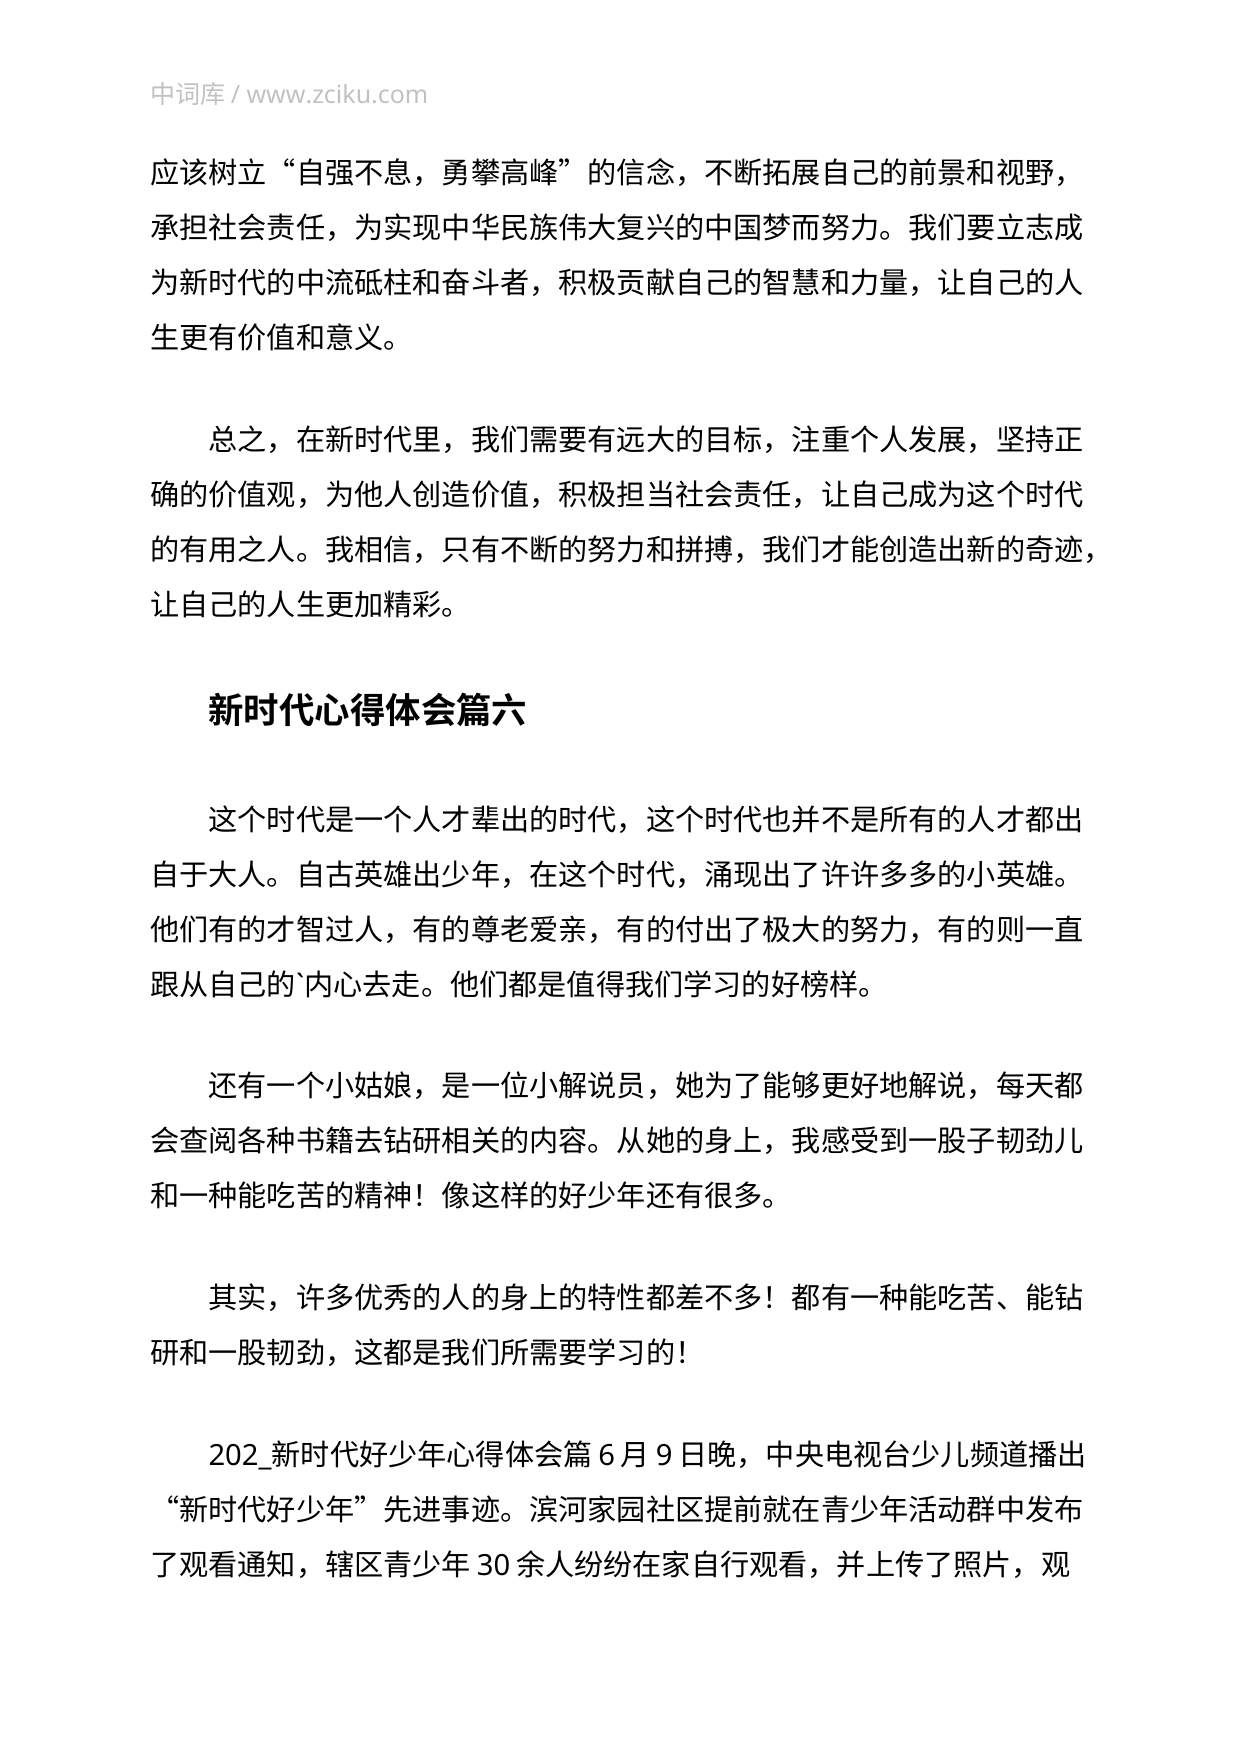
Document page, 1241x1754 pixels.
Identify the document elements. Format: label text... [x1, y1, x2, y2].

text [150, 150, 1090, 357]
text 这个时代是一个人才辈出的时代，这个时代也并不是所有的人才都出自于大人。自古英雄出少年，在这个时代，涌现出了许许多多的小英雄。他们有的才智过人，有的尊老爱亲，有的付出了极大的努力，有的则一直跟从自己的`内心去走。他们都是值得我们学习的好榜样。 [150, 796, 1090, 1003]
text 还有一个小姑娘，是一位小解说员，她为了能够更好地解说，每天都会查阅各种书籍去钻研相关的内容。从她的身上，我感受到一股子韧劲儿和一种能吃苦的精神！像这样的好少年还有很多。 [150, 1063, 1090, 1215]
text 总之，在新时代里，我们需要有远大的目标，注重个人发展，坚持正确的价值观，为他人创造价值，积极担当社会责任，让自己成为这个时代的有用之人。我相信，只有不断的努力和拼搏，我们才能创造出新的奇迹，让自己的人生更加精彩。 [150, 416, 1090, 623]
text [150, 1431, 1090, 1583]
text 新时代心得体会篇六 [150, 683, 1090, 734]
text 其实，许多优秀的人的身上的特性都差不多！都有一种能吃苦、能钻研和一股韧劲，这都是我们所需要学习的！ [150, 1274, 1090, 1372]
